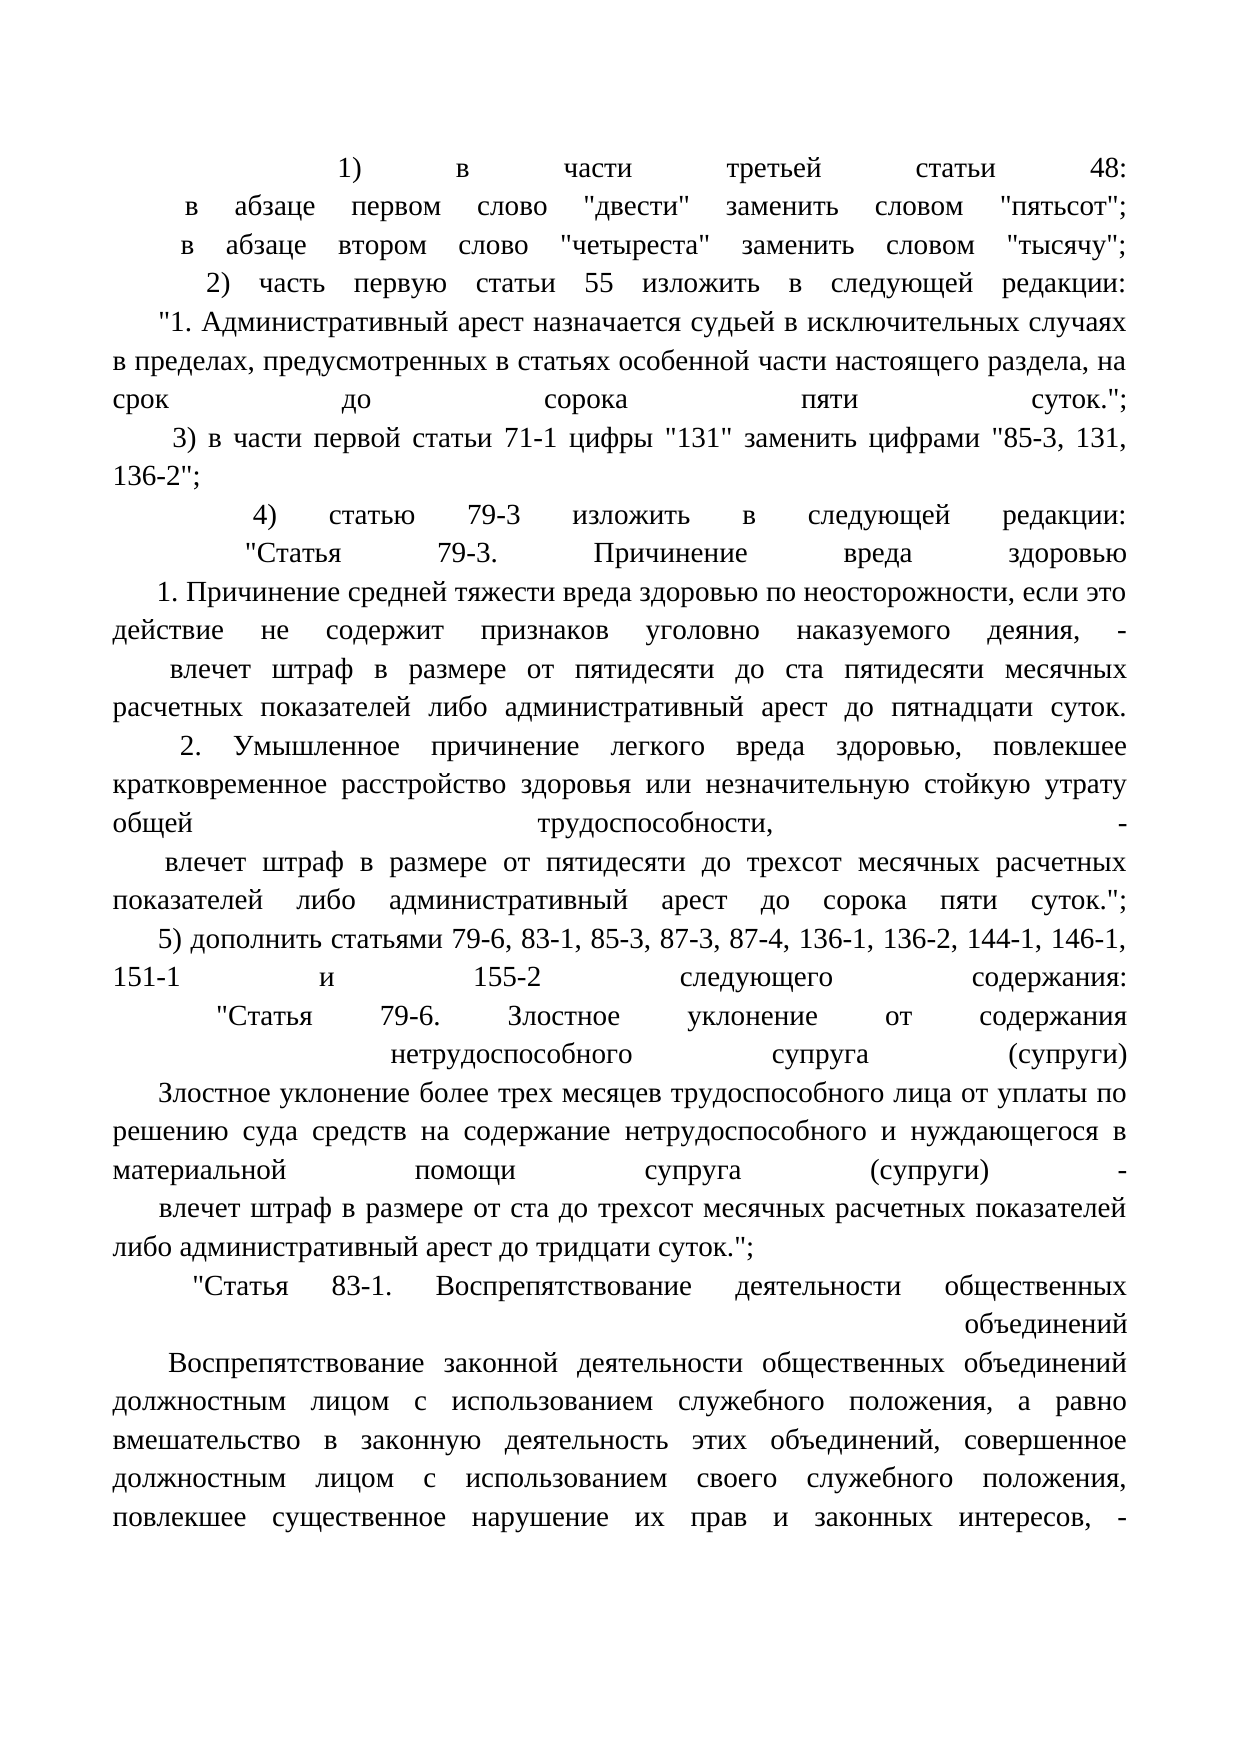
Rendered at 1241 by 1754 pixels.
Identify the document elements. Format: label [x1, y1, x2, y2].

text [112, 150, 1128, 1263]
text [112, 1268, 1128, 1532]
